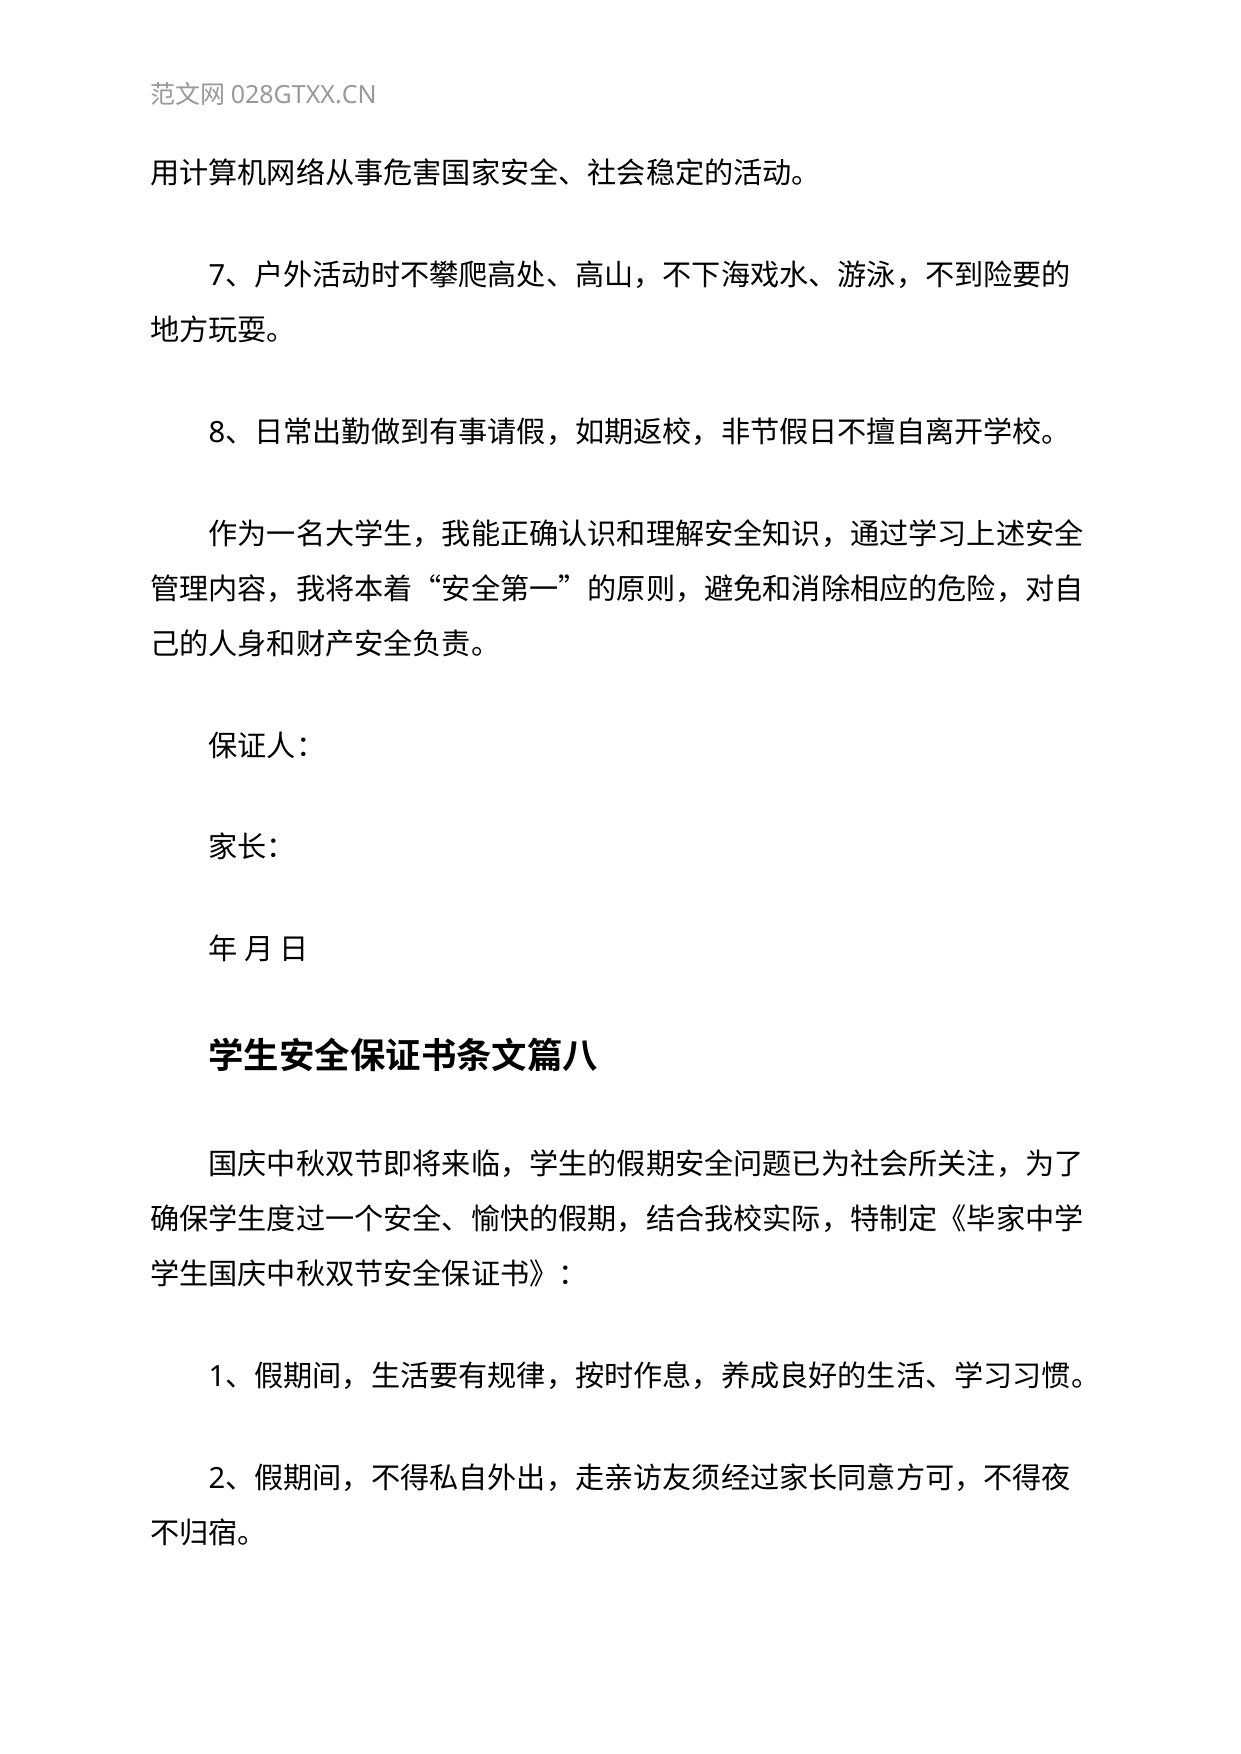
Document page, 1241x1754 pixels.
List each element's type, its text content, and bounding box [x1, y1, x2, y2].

text 2、假期间，不得私自外出，走亲访友须经过家长同意方可，不得夜不归宿。 [150, 1454, 1090, 1552]
text 保证人： [150, 722, 1090, 764]
text 作为一名大学生，我能正确认识和理解安全知识，通过学习上述安全管理内容，我将本着“安全第一”的原则，避免和消除相应的危险，对自己的人身和财产安全负责。 [150, 511, 1090, 663]
text 学生安全保证书条文篇八 [150, 1027, 1090, 1079]
text 国庆中秋双节即将来临，学生的假期安全问题已为社会所关注，为了确保学生度过一个安全、愉快的假期，结合我校实际，特制定《毕家中学学生国庆中秋双节安全保证书》： [150, 1141, 1090, 1293]
text 7、户外活动时不攀爬高处、高山，不下海戏水、游泳，不到险要的地方玩耍。 [150, 252, 1090, 349]
text 家长： [150, 824, 1090, 866]
text 8、日常出勤做到有事请假，如期返校，非节假日不擅自离开学校。 [150, 408, 1090, 451]
text 年 月 日 [150, 926, 1090, 968]
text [150, 150, 1090, 192]
text 1、假期间，生活要有规律，按时作息，养成良好的生活、学习习惯。 [150, 1352, 1090, 1395]
